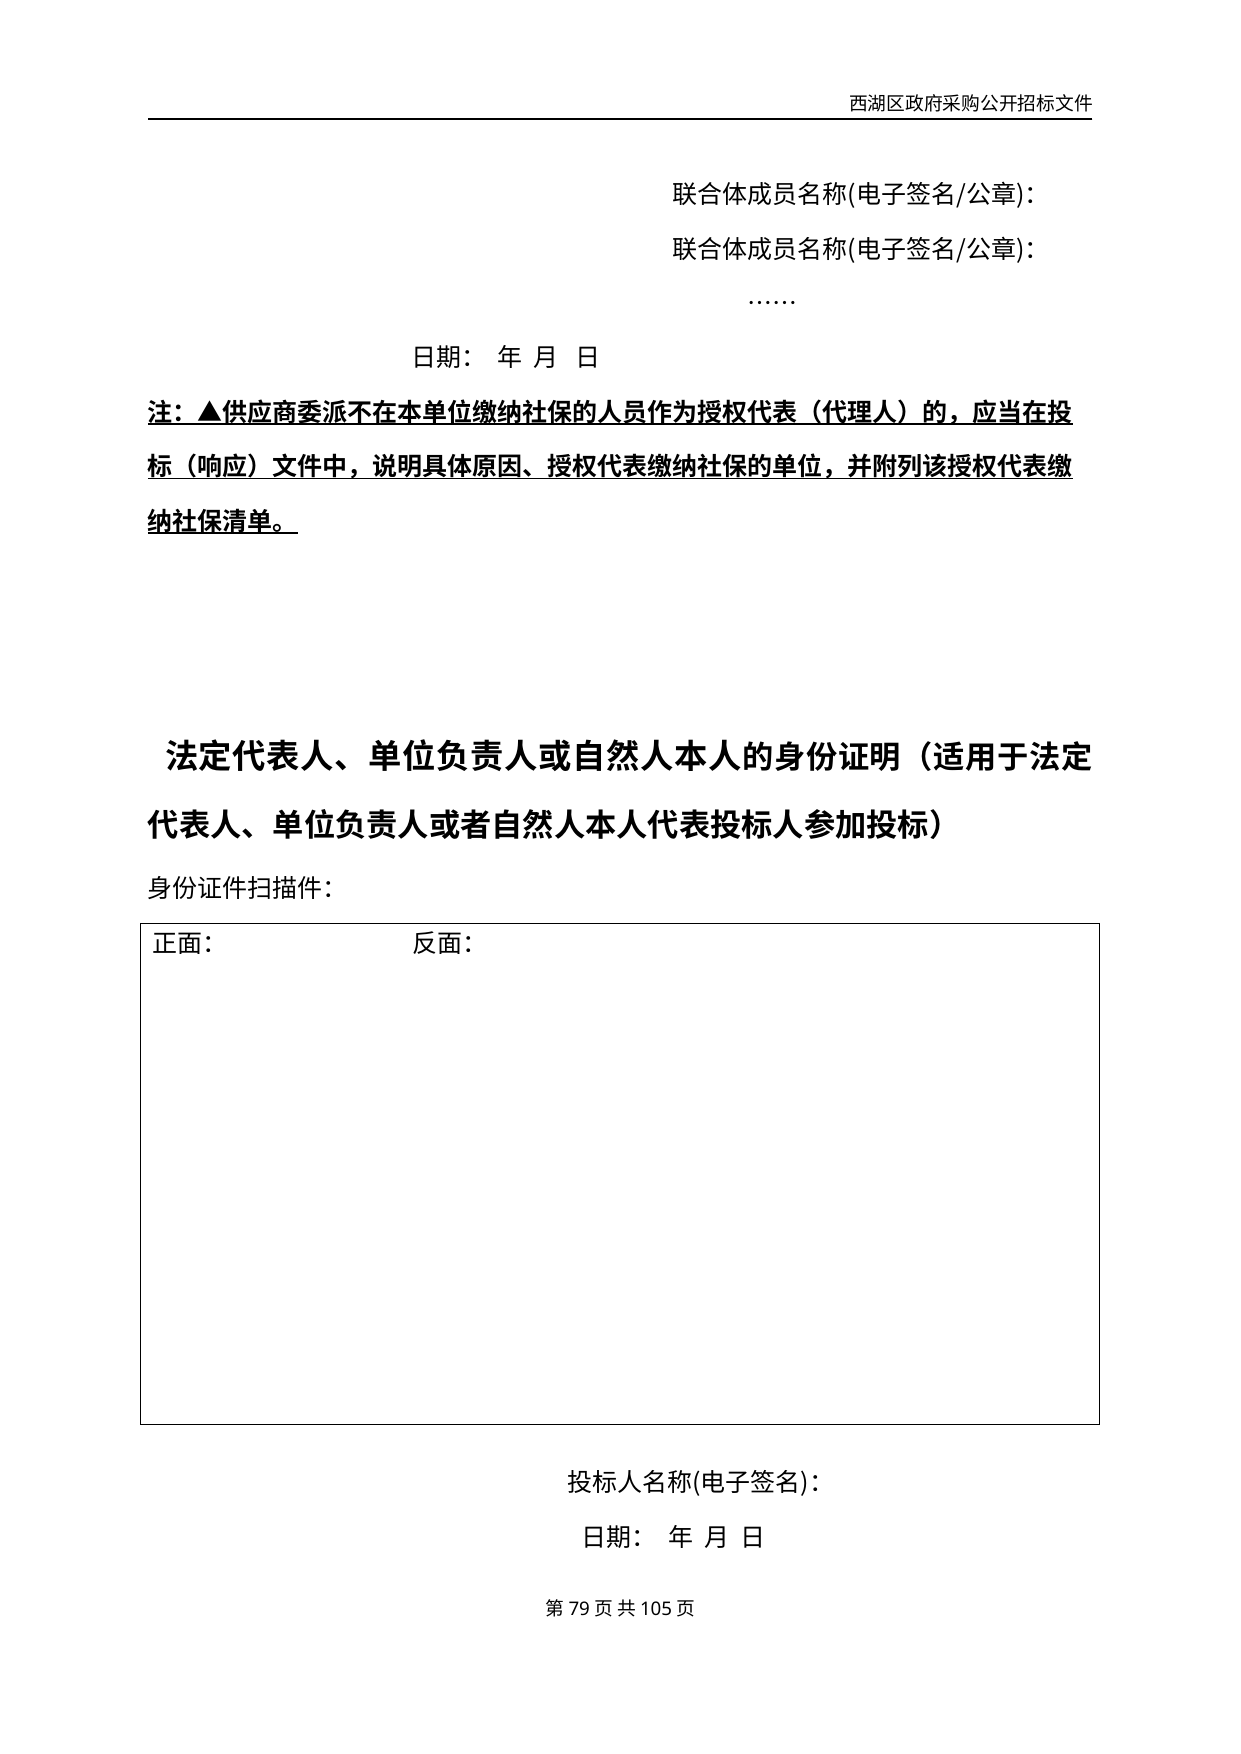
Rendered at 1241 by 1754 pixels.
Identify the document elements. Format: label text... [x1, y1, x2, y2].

text …… [148, 283, 1092, 320]
table_header 正面： 反面： [141, 924, 1099, 1424]
text 身份证件扫描件： [148, 868, 1092, 905]
text 联合体成员名称(电子签名/公章)： [148, 229, 1092, 265]
text 注：▲供应商委派不在本单位缴纳社保的人员作为授权代表（代理人）的，应当在投标（响应）文件中，说明具体原因、授权代表缴纳社保的单位，并附列该授权代表缴纳社保清单。 [148, 392, 1092, 537]
text 日期： 年 月 日 [148, 1517, 1092, 1553]
text 日期： 年 月 日 [148, 338, 1092, 374]
text 投标人名称(电子签名)： [148, 1463, 1092, 1499]
text 法定代表人、单位负责人或自然人本人的身份证明（适用于法定代表人、单位负责人或者自然人本人代表投标人参加投标） [148, 730, 1092, 846]
text 联合体成员名称(电子签名/公章)： [148, 175, 1092, 211]
